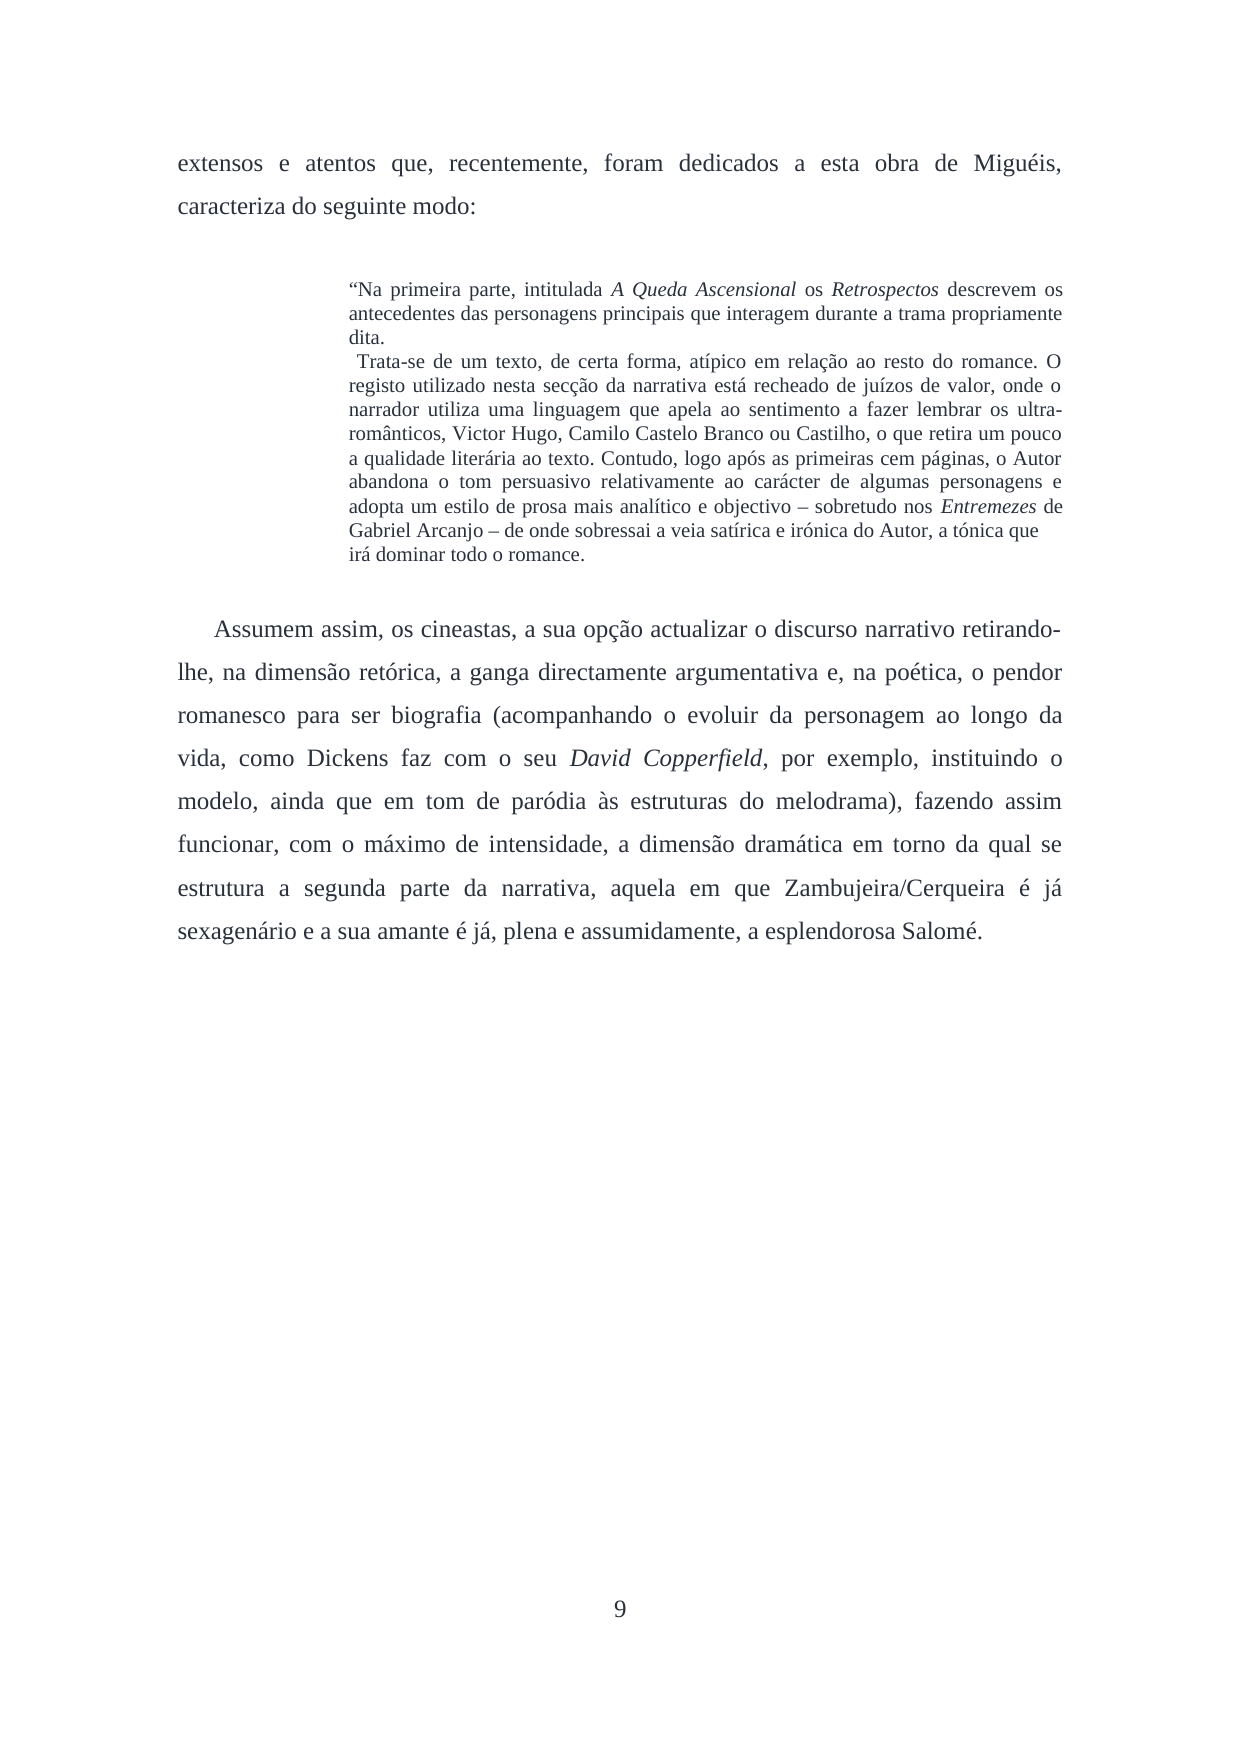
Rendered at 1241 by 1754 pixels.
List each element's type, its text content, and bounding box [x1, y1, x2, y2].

list irá dominar todo o romance. [348, 542, 1063, 566]
list “Na primeira parte, intitulada A Queda Ascensional os Retrospectos descrevem os antecedentes das personagens principais que interagem durante a trama propriamente dita. Trata-se de um texto, de certa forma, atípico em relação ao resto do romance. O registo utilizado nesta secção da narrativa está recheado de juízos de valor, onde o narrador utiliza uma linguagem que apela ao sentimento a fazer lembrar os ultra-românticos, Victor Hugo, Camilo Castelo Branco ou Castilho, o que retira um pouco a qualidade literária ao texto. Contudo, logo após as primeiras cem páginas, o Autor abandona o tom persuasivo relativamente ao carácter de algumas personagens e adopta um estilo de prosa mais analítico e objectivo – sobretudo nos Entremezes de Gabriel Arcanjo – de onde sobressai a veia satírica e irónica do Autor, a tónica que [348, 277, 1063, 542]
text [177, 148, 1063, 219]
list Assumem assim, os cineastas, a sua opção actualizar o discurso narrativo retirando-lhe, na dimensão retórica, a ganga directamente argumentativa e, na poética, o pendor romanesco para ser biografia (acompanhando o evoluir da personagem ao longo da vida, como Dickens faz com o seu David Copperfield, por exemplo, instituindo o modelo, ainda que em tom de paródia às estruturas do melodrama), fazendo assim funcionar, com o máximo de intensidade, a dimensão dramática em torno da qual se estrutura a segunda parte da narrativa, aquela em que Zambujeira/Cerqueira é já sexagenário e a sua amante é já, plena e assumidamente, a esplendorosa Salomé. [177, 614, 1063, 944]
